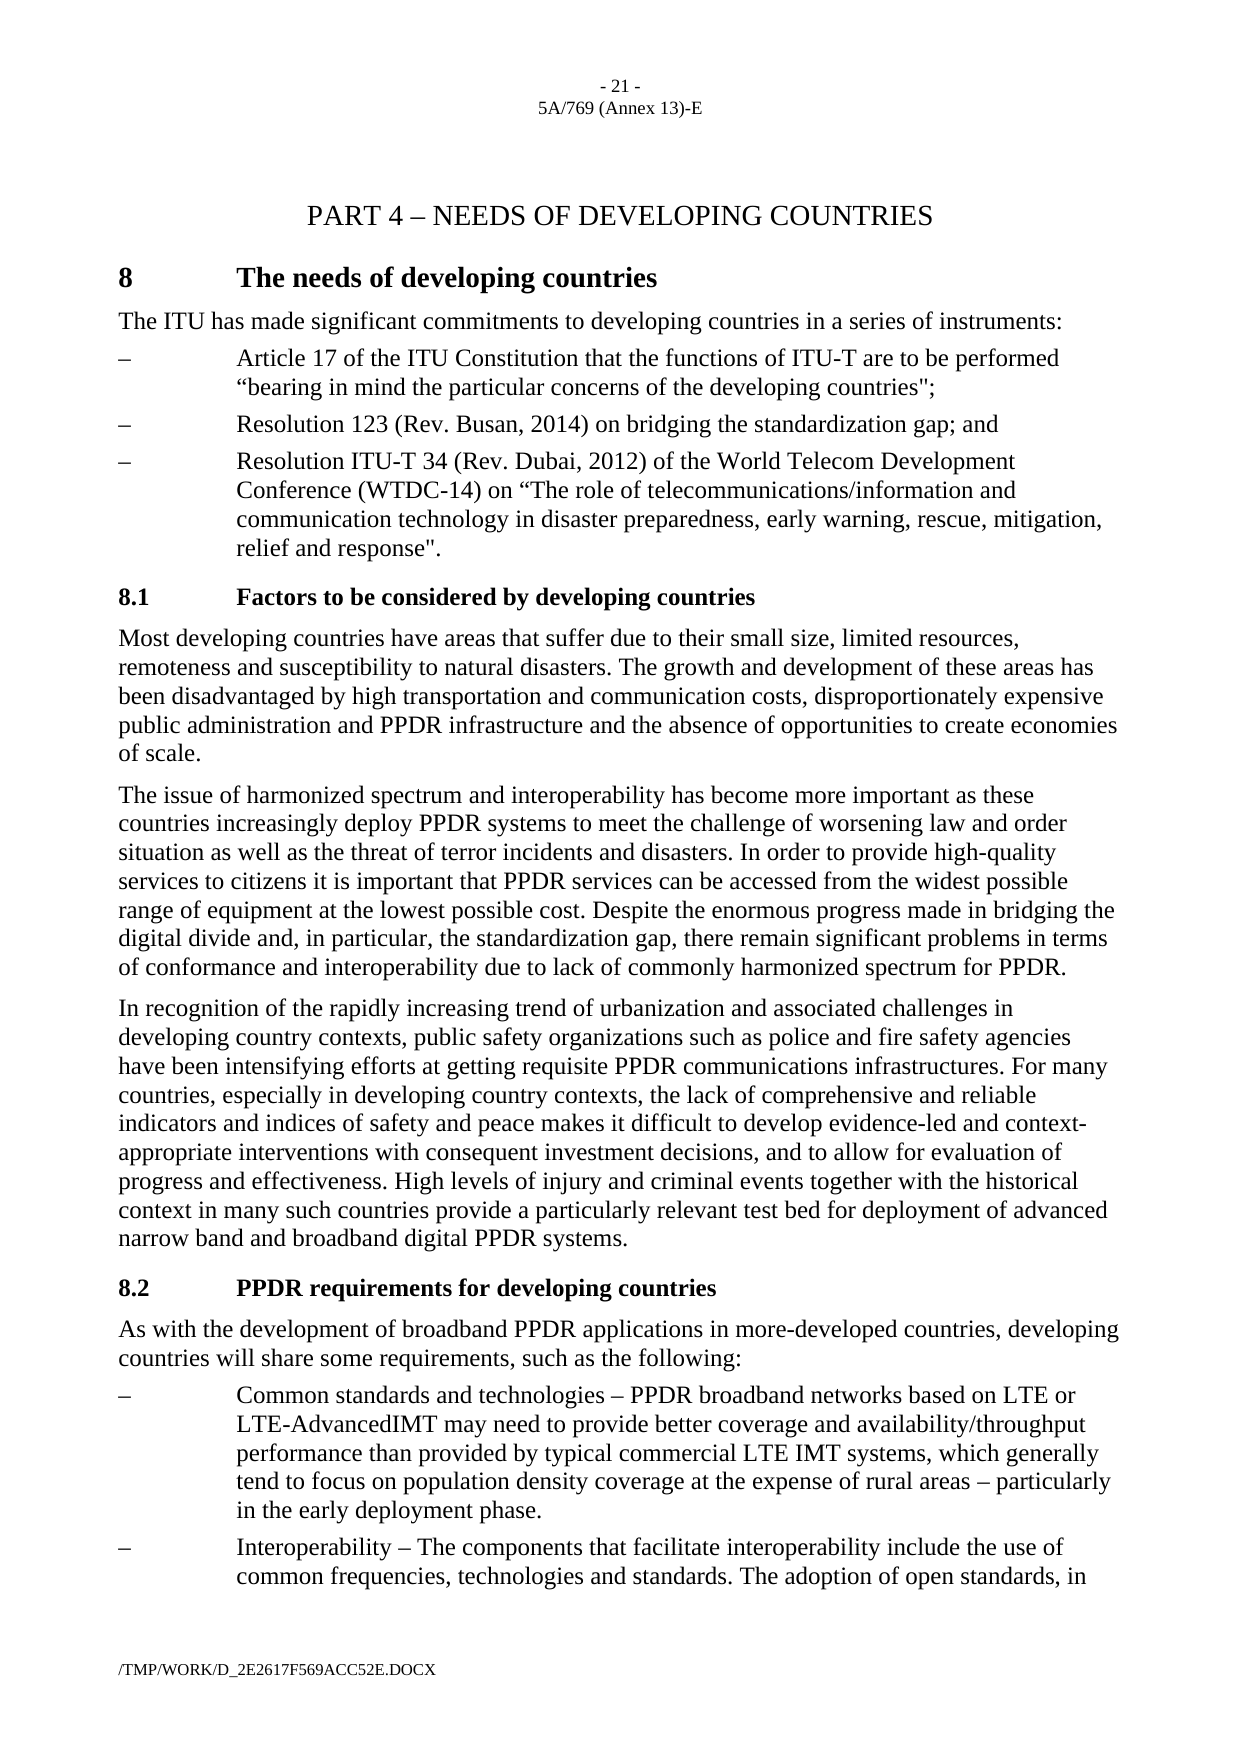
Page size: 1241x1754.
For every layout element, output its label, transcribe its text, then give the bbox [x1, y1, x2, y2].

subtitle 8 The needs of developing countries [118, 260, 1122, 294]
text – Article 17 of the ITU Constitution that the functions of ITU-T are to be performed “bearing in mind the particular concerns of the developing countries"; [118, 343, 1122, 401]
text As with the development of broadband PPDR applications in more-developed countries, developing countries will share some requirements, such as the following: [118, 1314, 1122, 1372]
text – Common standards and technologies – PPDR broadband networks based on may need to provide better coverage and availability/throughput performance than provided by typical commercial systems, which generally tend to focus on population density coverage at the expense of rural areas – particularly in the early deployment phase. [118, 1380, 1122, 1524]
subtitle 8.2 PPDR requirements for developing countries [118, 1273, 1122, 1302]
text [118, 1532, 1122, 1590]
text In recognition of the rapidly increasing trend of urbanization and associated challenges in developing country contexts, public safety organizations such as police and fire safety agencies have been intensifying efforts at getting requisite PPDR communications infrastructures. For many countries, especially in developing country contexts, the lack of comprehensive and reliable indicators and indices of safety and peace makes it difficult to develop evidence-led and context-appropriate interventions with consequent investment decisions, and to allow for evaluation of progress and effectiveness. High levels of injury and criminal events together with the historical context in many such countries provide a particularly relevant test bed for deployment of advanced narrow band and broadband digital PPDR systems. [118, 993, 1122, 1252]
text The issue of harmonized spectrum and interoperability has become more important as these countries increasingly deploy PPDR systems to meet the challenge of worsening law and order situation as well as the threat of terror incidents and disasters. In order to provide high-quality services to citizens it is important that PPDR services can be accessed from the widest possible range of equipment at the lowest possible cost. Despite the enormous progress made in bridging the digital divide and, in particular, the standardization gap, there remain significant problems in terms of conformance and interoperability due to lack of commonly harmonized spectrum for PPDR. [118, 780, 1122, 981]
text The ITU has made significant commitments to developing countries in a series of instruments: [118, 306, 1122, 335]
text – Resolution ITU-T 34 (Rev. Dubai, 2012) of the World Telecom Development Conference (WTDC-14) on “The role of telecommunications/information and communication technology in disaster preparedness, early warning, rescue, mitigation, relief and response". [118, 446, 1122, 561]
text Most developing countries have areas that suffer due to their small size, limited resources, remoteness and susceptibility to natural disasters. The growth and development of these areas has been disadvantaged by high transportation and communication costs, disproportionately expensive public administration and PPDR infrastructure and the absence of opportunities to create economies of scale. [118, 623, 1122, 767]
text – Resolution 123 (Rev. Busan, 2014) on bridging the standardization gap; and [118, 409, 1122, 438]
subtitle 8.1 Factors to be considered by developing countries [118, 582, 1122, 611]
text PART 4 – NEEDS OF DEVELOPING COUNTRIES [118, 198, 1122, 231]
